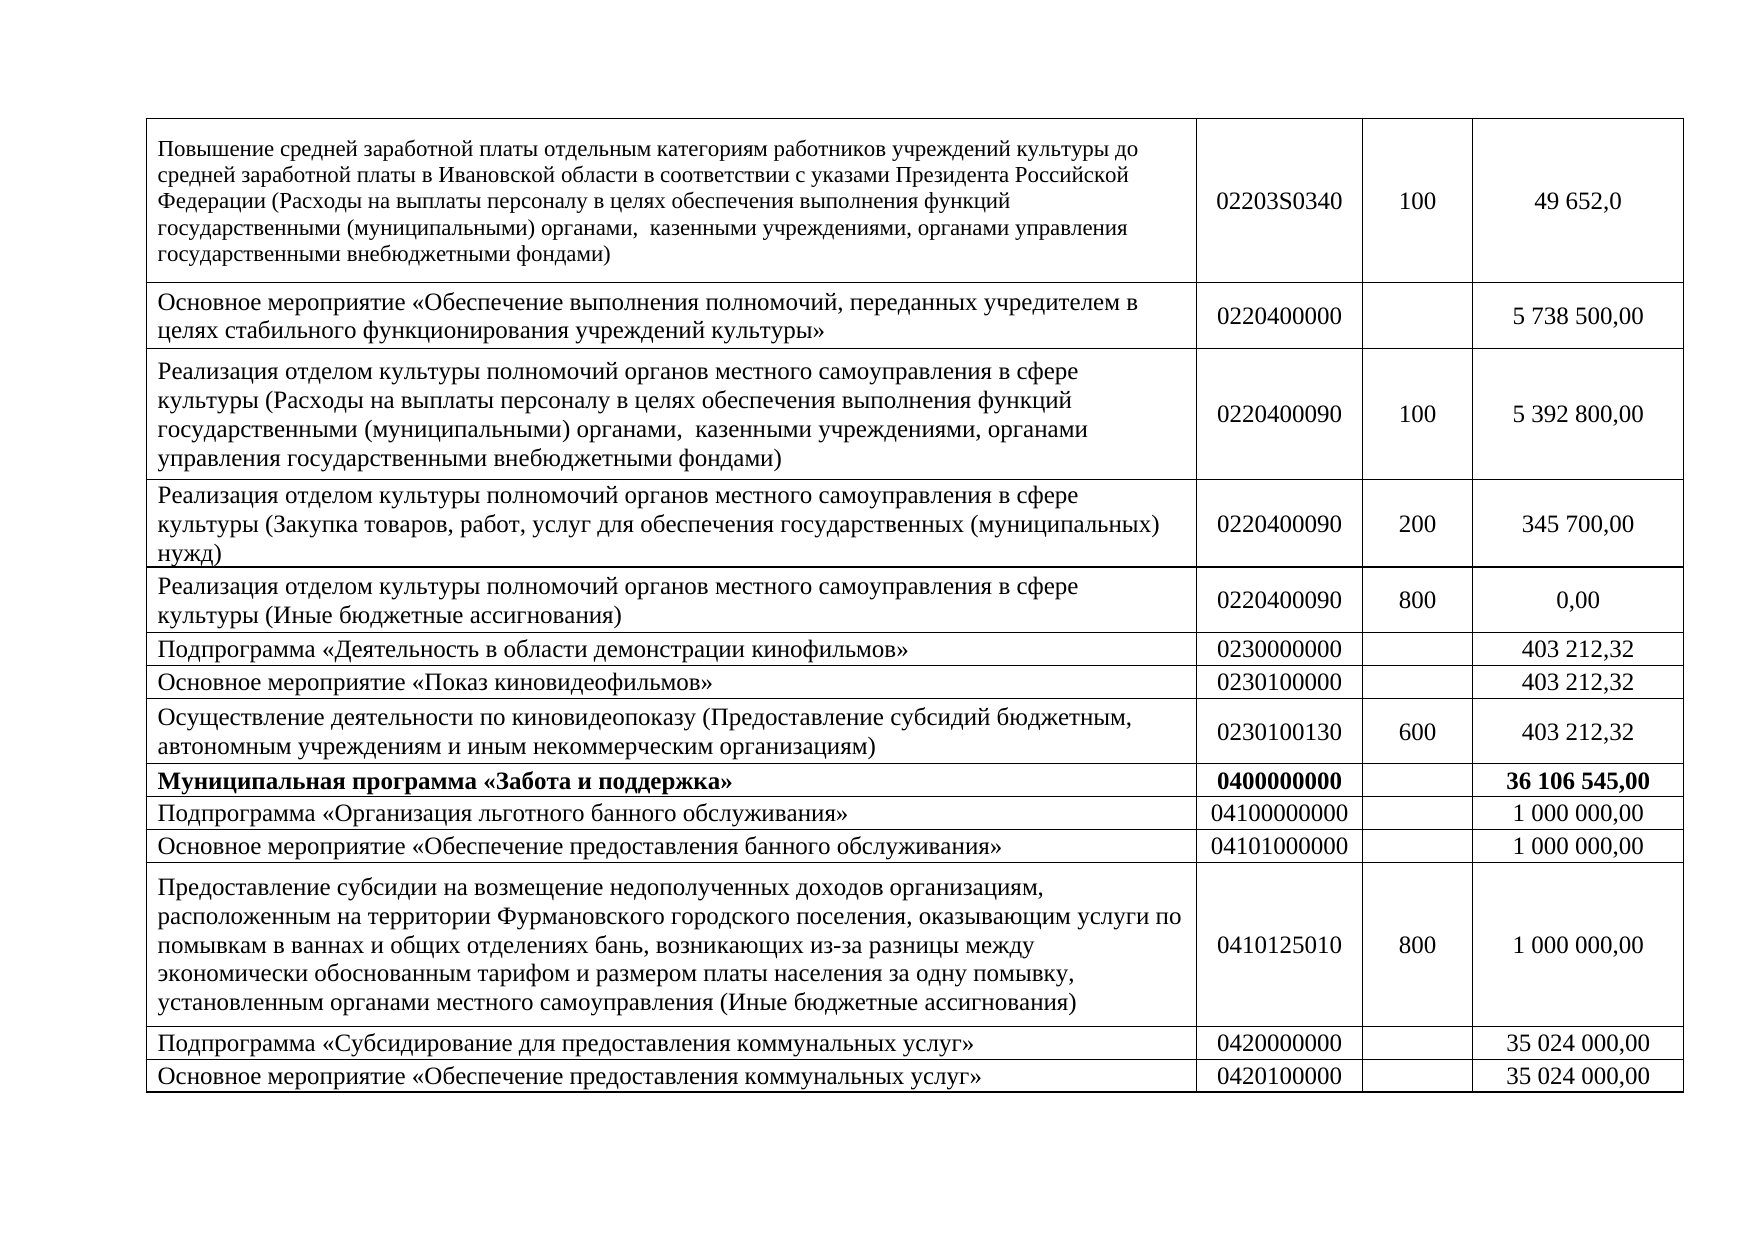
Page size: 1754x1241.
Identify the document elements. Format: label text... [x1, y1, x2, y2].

table_cell Основное мероприятие «Обеспечение предоставления банного обслуживания» [147, 830, 1196, 862]
table_cell 0400000000 [1197, 764, 1362, 796]
table_cell Осуществление деятельности по киновидеопоказу (Предоставление субсидий бюджетным, автономным учреждениям и иным некоммерческим организациям) [147, 699, 1196, 763]
table_cell Подпрограмма «Субсидирование для предоставления коммунальных услуг» [147, 1027, 1196, 1058]
table_cell 403 212,32 [1473, 666, 1683, 698]
table_cell [1363, 666, 1472, 698]
table_cell [1363, 830, 1472, 862]
table_cell 600 [1363, 699, 1472, 763]
table_cell Реализация отделом культуры полномочий органов местного самоуправления в сфере культуры (Закупка товаров, работ, услуг для обеспечения государственных (муниципальных) нужд) [147, 480, 1196, 566]
table_cell 04101000000 [1197, 830, 1362, 862]
table_cell Основное мероприятие «Показ киновидеофильмов» [147, 666, 1196, 698]
table_cell 100 [1363, 349, 1472, 479]
table_cell [1363, 633, 1472, 665]
table_cell [1363, 1027, 1472, 1058]
table_cell Повышение средней заработной платы отдельным категориям работников учреждений культуры до средней заработной платы в Ивановской области в соответствии с указами Президента Российской Федерации (Расходы на выплаты персоналу в целях обеспечения выполнения функций государственными (муниципальными) органами, казенными учреждениями, органами управления государственными внебюджетными фондами) [147, 119, 1196, 282]
table_cell Муниципальная программа «Забота и поддержка» [147, 764, 1196, 796]
table_cell [1363, 283, 1472, 348]
table_cell 345 700,00 [1473, 480, 1683, 566]
table_cell 0230100130 [1197, 699, 1362, 763]
table_cell 0,00 [1473, 568, 1683, 632]
table_cell 0410125010 [1197, 863, 1362, 1026]
table_cell 403 212,32 [1473, 633, 1683, 665]
table_cell 100 [1363, 119, 1472, 282]
table_cell [1363, 764, 1472, 796]
table_cell 0220400090 [1197, 568, 1362, 632]
table_cell 0420100000 [1197, 1060, 1362, 1091]
table_cell 0420000000 [1197, 1027, 1362, 1058]
table_cell 49 652,0 [1473, 119, 1683, 282]
table_cell 800 [1363, 568, 1472, 632]
table_cell 1 000 000,00 [1473, 830, 1683, 862]
table_cell 35 024 000,00 [1473, 1060, 1683, 1091]
table_cell 1 000 000,00 [1473, 863, 1683, 1026]
table_cell 0220400090 [1197, 480, 1362, 566]
table_cell Основное мероприятие «Обеспечение предоставления коммунальных услуг» [147, 1060, 1196, 1091]
table_cell 36 106 545,00 [1473, 764, 1683, 796]
table_cell Основное мероприятие «Обеспечение выполнения полномочий, переданных учредителем в целях стабильного функционирования учреждений культуры» [147, 283, 1196, 348]
table_cell 0230100000 [1197, 666, 1362, 698]
table_cell Реализация отделом культуры полномочий органов местного самоуправления в сфере культуры (Расходы на выплаты персоналу в целях обеспечения выполнения функций государственными (муниципальными) органами, казенными учреждениями, органами управления государственными внебюджетными фондами) [147, 349, 1196, 479]
table_cell Подпрограмма «Деятельность в области демонстрации кинофильмов» [147, 633, 1196, 665]
table_cell 1 000 000,00 [1473, 797, 1683, 829]
table_cell 5 392 800,00 [1473, 349, 1683, 479]
table_cell 403 212,32 [1473, 699, 1683, 763]
table_cell 5 738 500,00 [1473, 283, 1683, 348]
table_cell [1363, 1060, 1472, 1091]
table_cell 02203S0340 [1197, 119, 1362, 282]
table_cell Предоставление субсидии на возмещение недополученных доходов организациям, расположенным на территории Фурмановского городского поселения, оказывающим услуги по помывкам в ваннах и общих отделениях бань, возникающих из-за разницы между экономически обоснованным тарифом и размером платы населения за одну помывку, установленным органами местного самоуправления (Иные бюджетные ассигнования) [147, 863, 1196, 1026]
table_cell Реализация отделом культуры полномочий органов местного самоуправления в сфере культуры (Иные бюджетные ассигнования) [147, 568, 1196, 632]
table_cell [1363, 797, 1472, 829]
table_cell Подпрограмма «Организация льготного банного обслуживания» [147, 797, 1196, 829]
table_cell 0230000000 [1197, 633, 1362, 665]
table_cell 800 [1363, 863, 1472, 1026]
table_cell 04100000000 [1197, 797, 1362, 829]
table_cell 35 024 000,00 [1473, 1027, 1683, 1058]
table_cell 0220400000 [1197, 283, 1362, 348]
table_cell 0220400090 [1197, 349, 1362, 479]
table_cell 200 [1363, 480, 1472, 566]
